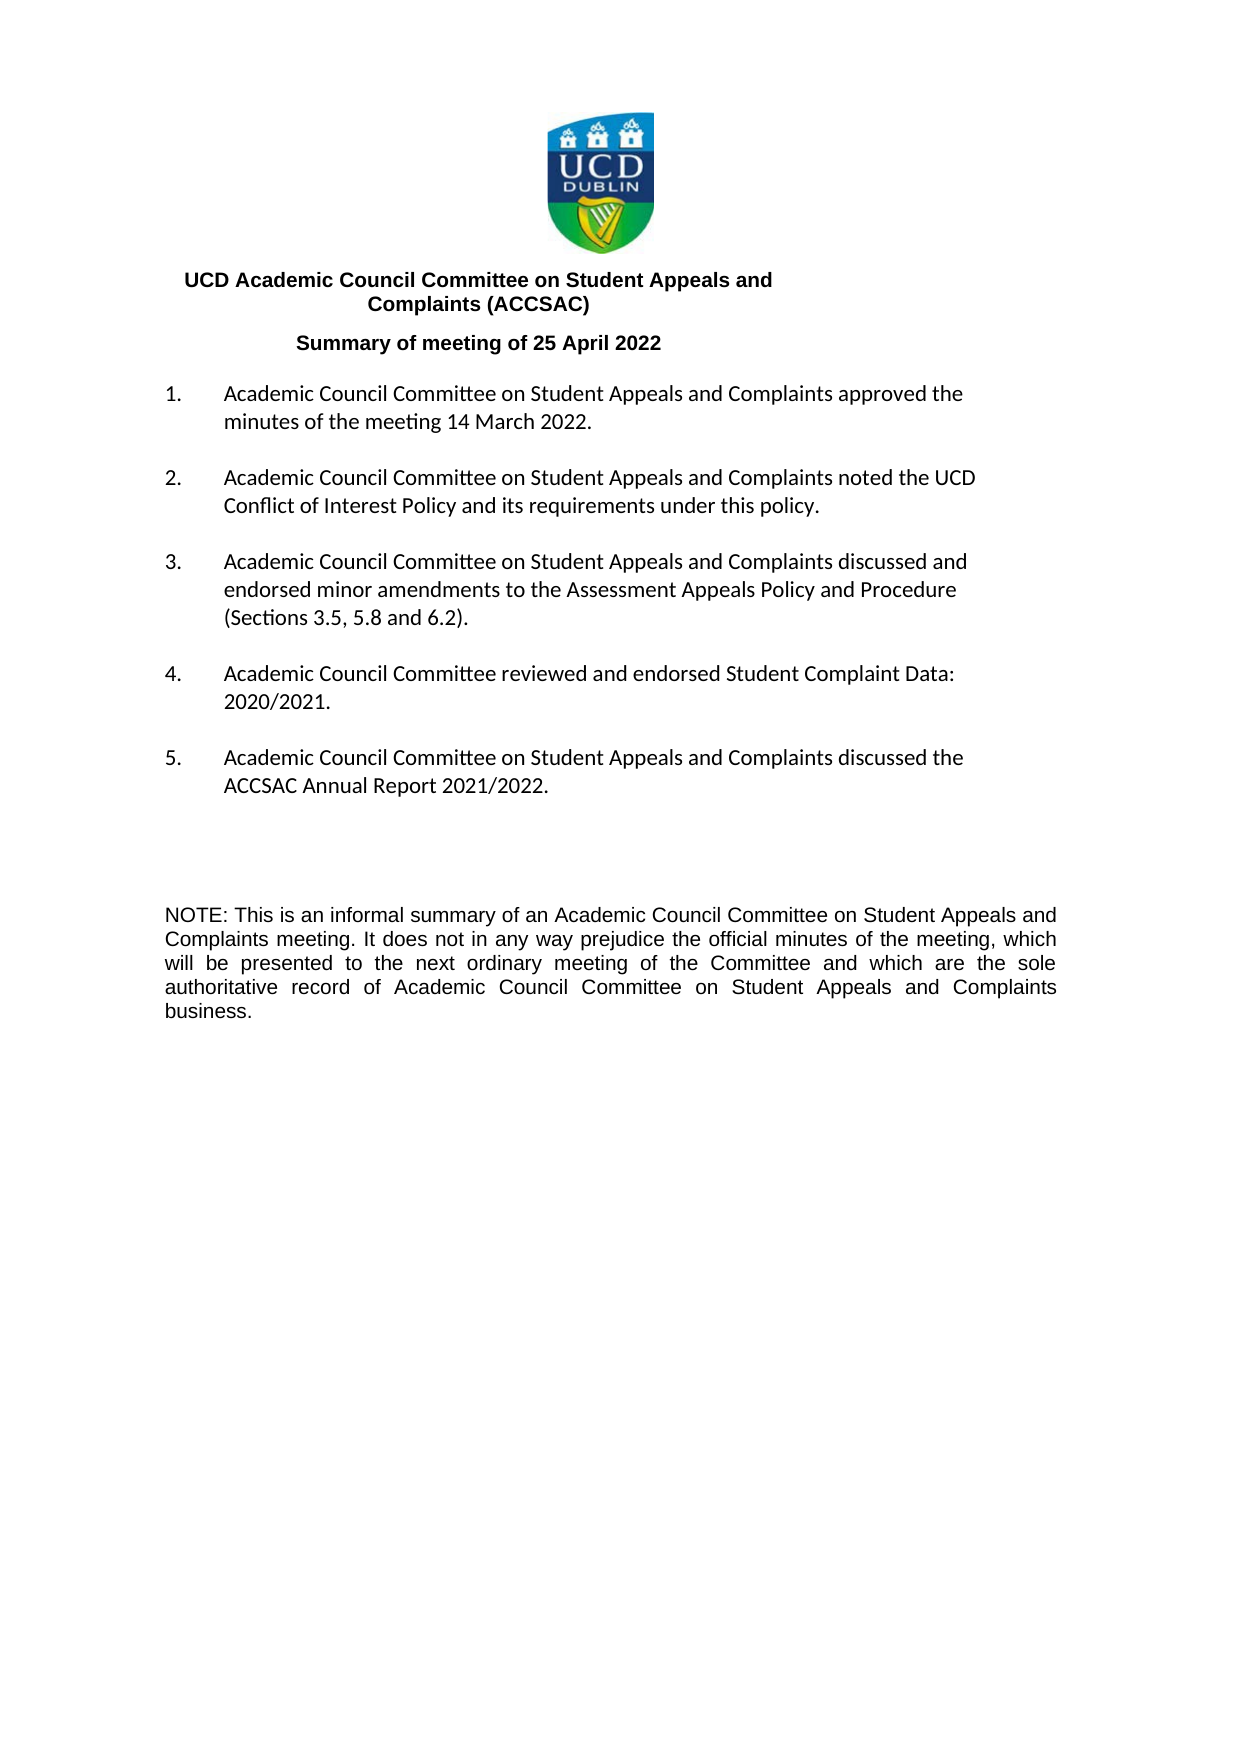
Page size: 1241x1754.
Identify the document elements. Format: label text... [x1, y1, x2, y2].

list Academic Council Committee on Student Appeals and Complaints approved the minutes of the meeting 14 March 2022. [164, 379, 1038, 435]
list Academic Council Committee on Student Appeals and Complaints discussed the ACCSAC Annual Report 2021/2022. [164, 743, 1038, 799]
list Academic Council Committee on Student Appeals and Complaints noted the UCD Conflict of Interest Policy and its requirements under this policy. [164, 463, 1038, 519]
list Academic Council Committee on Student Appeals and Complaints discussed and endorsed minor amendments to the Assessment Appeals Policy and Procedure (Sections 3.5, 5.8 and 6.2). [164, 547, 1038, 631]
picture [547, 118, 654, 254]
picture [547, 112, 654, 132]
list Academic Council Committee reviewed and endorsed Student Complaint Data: 2020/2021. [164, 659, 1038, 716]
text Summary of meeting of 25 April 2022 [152, 331, 805, 355]
text UCD Academic Council Committee on Student Appeals and Complaints (ACCSAC) [152, 268, 805, 316]
text NOTE: This is an informal summary of an Academic Council Committee on Student Appeals and Complaints meeting. It does not in any way prejudice the official minutes of the meeting, which will be presented to the next ordinary meeting of the Committee and which are the sole authoritative record of Academic Council Committee on Student Appeals and Complaints business. [164, 903, 1058, 1023]
